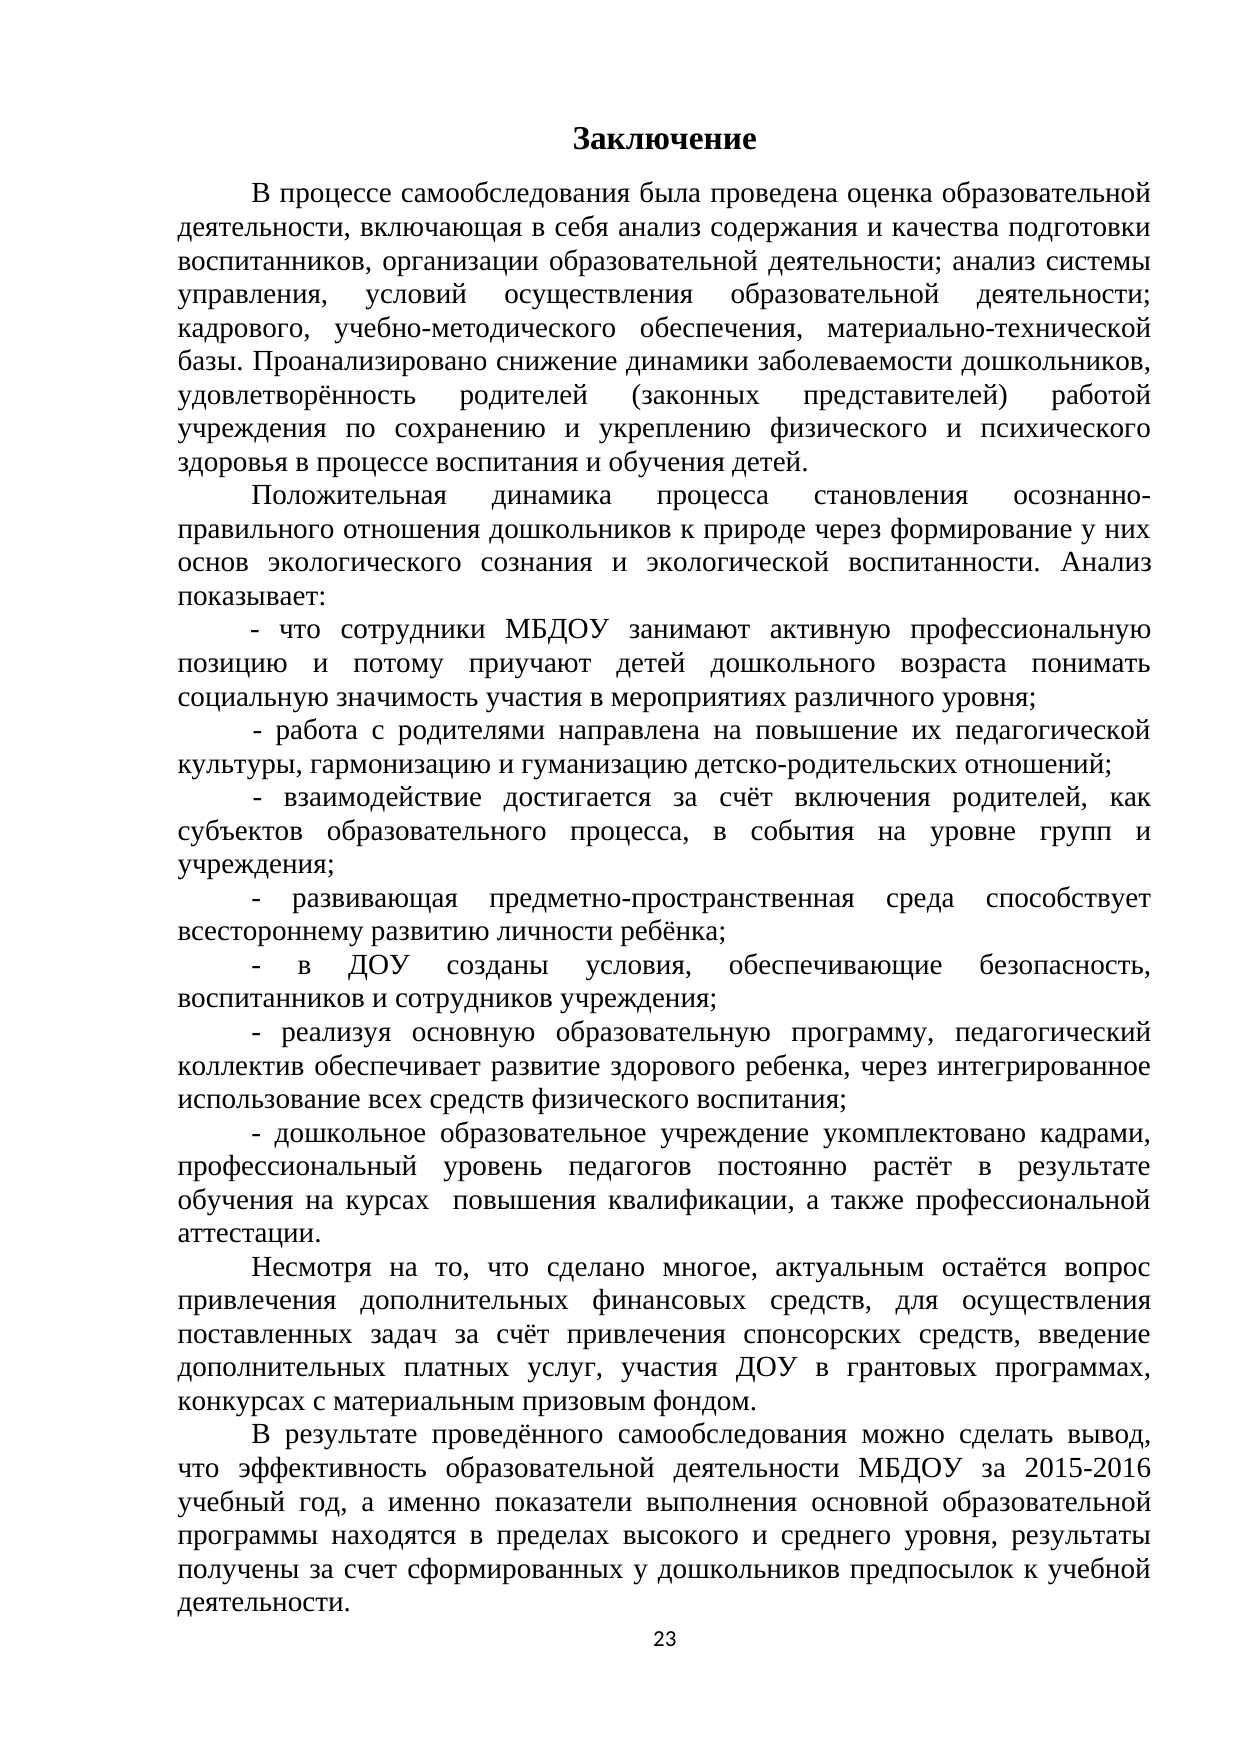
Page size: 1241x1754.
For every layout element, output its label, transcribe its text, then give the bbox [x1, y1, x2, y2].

text - дошкольное образовательное учреждение укомплектовано кадрами, профессиональный уровень педагогов постоянно растёт в результате обучения на курсах повышения квалификации, а также профессиональной аттестации. [177, 1115, 1152, 1249]
text - развивающая предметно-пространственная среда способствует всестороннему развитию личности ребёнка; [177, 880, 1152, 947]
text - в ДОУ созданы условия, обеспечивающие безопасность, воспитанников и сотрудников учреждения; [177, 947, 1152, 1014]
text - работа с родителями направлена на повышение их педагогической культуры, гармонизацию и гуманизацию детско-родительских отношений; [177, 712, 1152, 779]
text - реализуя основную образовательную программу, педагогический коллектив обеспечивает развитие здорового ребенка, через интегрированное использование всех средств физического воспитания; [177, 1014, 1152, 1115]
text Несмотря на то, что сделано многое, актуальным остаётся вопрос привлечения дополнительных финансовых средств, для осуществления поставленных задач за счёт привлечения спонсорских средств, введение дополнительных платных услуг, участия ДОУ в грантовых программах, конкурсах с материальным призовым фондом. [177, 1249, 1152, 1417]
text - взаимодействие достигается за счёт включения родителей, как субъектов образовательного процесса, в события на уровне групп и учреждения; [177, 779, 1152, 880]
text Положительная динамика процесса становления осознанно- правильного отношения дошкольников к природе через формирование у них основ экологического сознания и экологической воспитанности. Анализ показывает: [177, 477, 1152, 612]
list - что сотрудники МБДОУ занимают активную профессиональную позицию и потому приучают детей дошкольного возраста понимать социальную значимость участия в мероприятиях различного уровня; [177, 612, 1152, 712]
text В процессе самообследования была проведена оценка образовательной деятельности, включающая в себя анализ содержания и качества подготовки воспитанников, организации образовательной деятельности; анализ системы управления, условий осуществления образовательной деятельности; кадрового, учебно-методического обеспечения, материально-технической базы. Проанализировано снижение динамики заболеваемости дошкольников, удовлетворённость родителей (законных представителей) работой учреждения по сохранению и укреплению физического и психического здоровья в процессе воспитания и обучения детей. [177, 176, 1152, 477]
text Заключение [177, 118, 1152, 156]
text В результате проведённого самообследования можно сделать вывод, что эффективность образовательной деятельности МБДОУ за 2015-2016 учебный год, а именно показатели выполнения основной образовательной программы находятся в пределах высокого и среднего уровня, результаты получены за счет сформированных у дошкольников предпосылок к учебной деятельности. [177, 1417, 1152, 1618]
